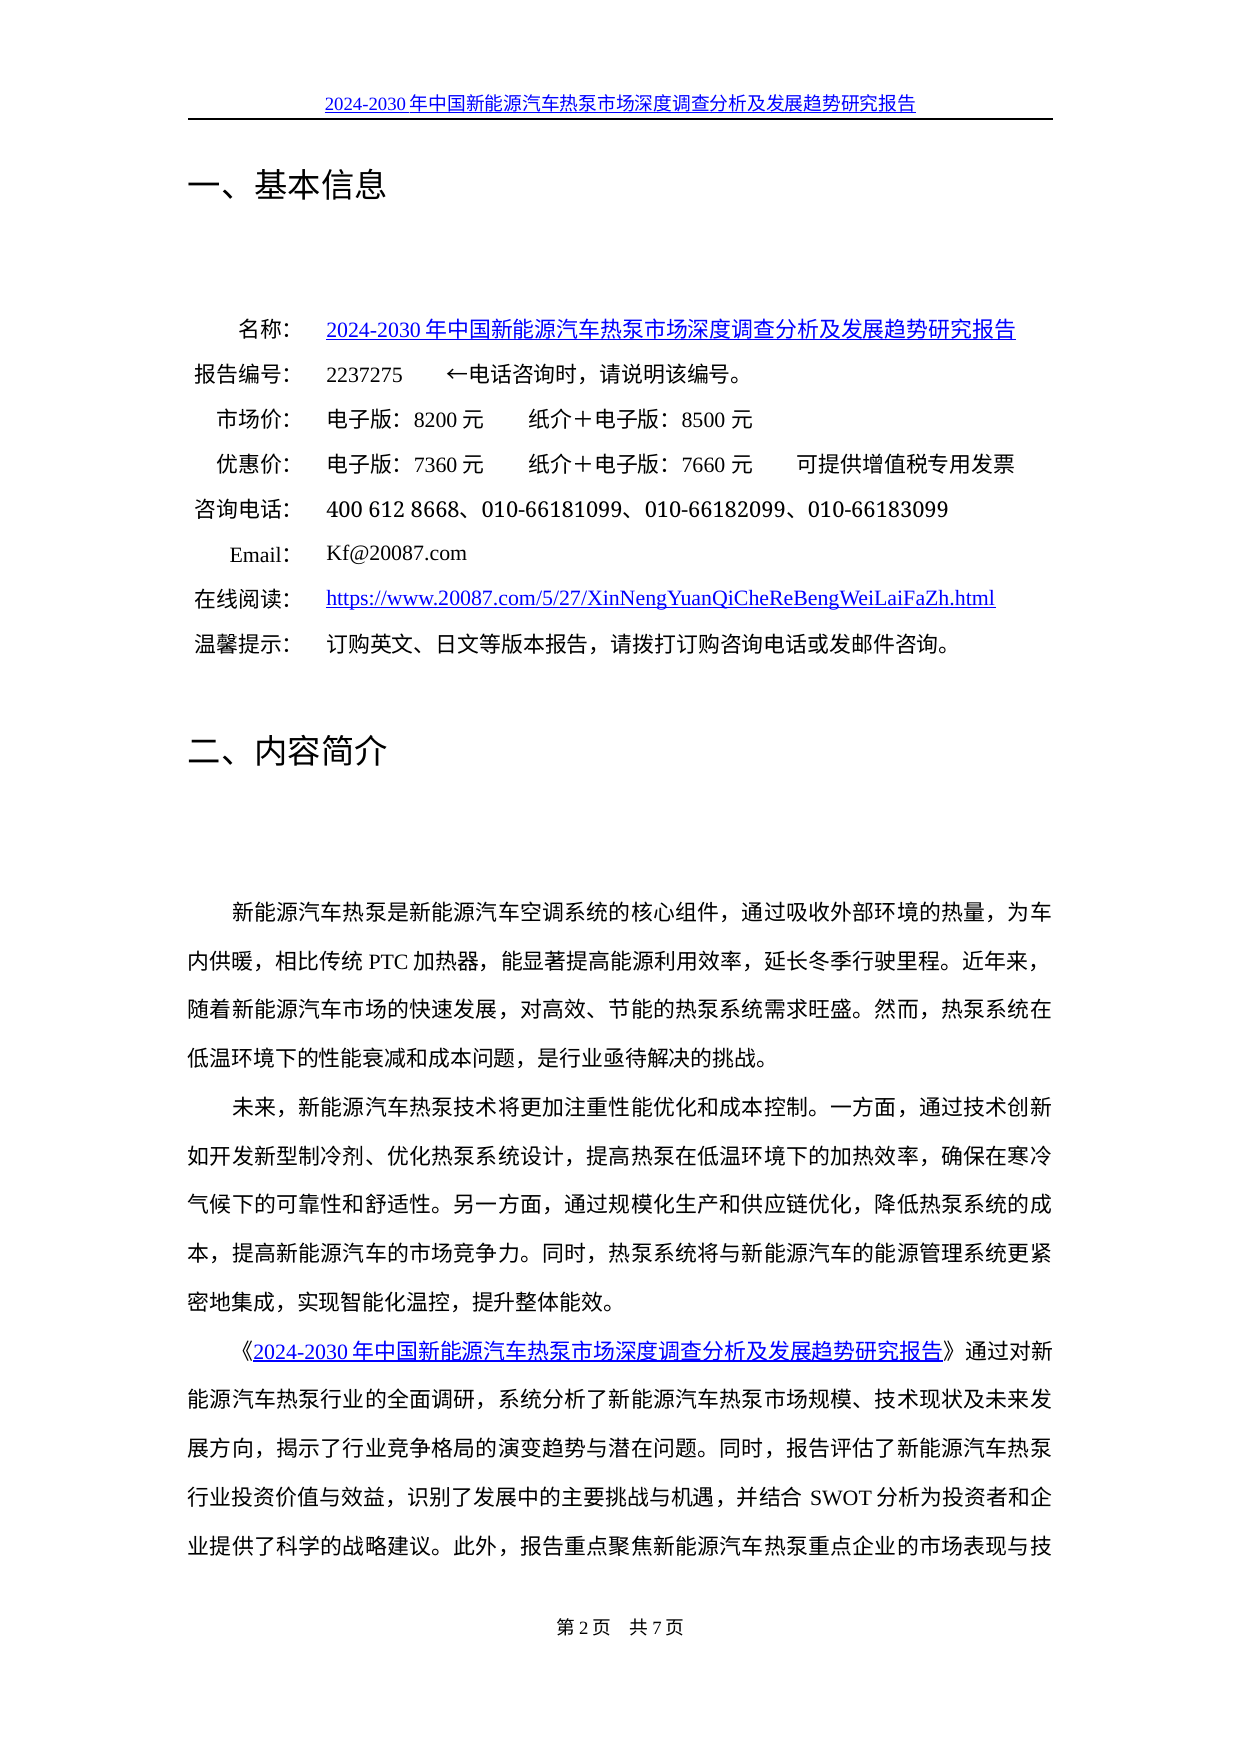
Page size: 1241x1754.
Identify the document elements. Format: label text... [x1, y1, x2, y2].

table_cell 订购英文、日文等版本报告，请拨打订购咨询电话或发邮件咨询。 [315, 627, 1073, 672]
table_cell 报告编号： [167, 357, 315, 402]
table_cell 温馨提示： [167, 627, 315, 672]
table_cell 电子版：7360 元 纸介＋电子版：7660 元 可提供增值税专用发票 [315, 447, 1073, 492]
table_cell Kf@20087.com [315, 537, 1073, 582]
table_cell 优惠价： [167, 447, 315, 492]
title 一、基本信息 [187, 150, 1053, 215]
table_header 名称： [167, 312, 315, 357]
table_cell 咨询电话： [167, 492, 315, 537]
title 二、内容简介 [187, 717, 1053, 782]
table_cell 在线阅读： [167, 582, 315, 627]
table_cell [315, 582, 1073, 627]
table_cell 400 612 8668、010-66181099、010-66182099、010-66183099 [315, 492, 1073, 537]
table_cell 市场价： [167, 402, 315, 447]
table_cell 电子版：8200 元 纸介＋电子版：8500 元 [315, 402, 1073, 447]
table_cell Email： [167, 537, 315, 582]
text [187, 894, 1053, 1561]
table_cell 2237275 ←电话咨询时，请说明该编号。 [315, 357, 1073, 402]
table_header 2024-2030年中国新能源汽车热泵市场深度调查分析及发展趋势研究报告 [315, 312, 1073, 357]
